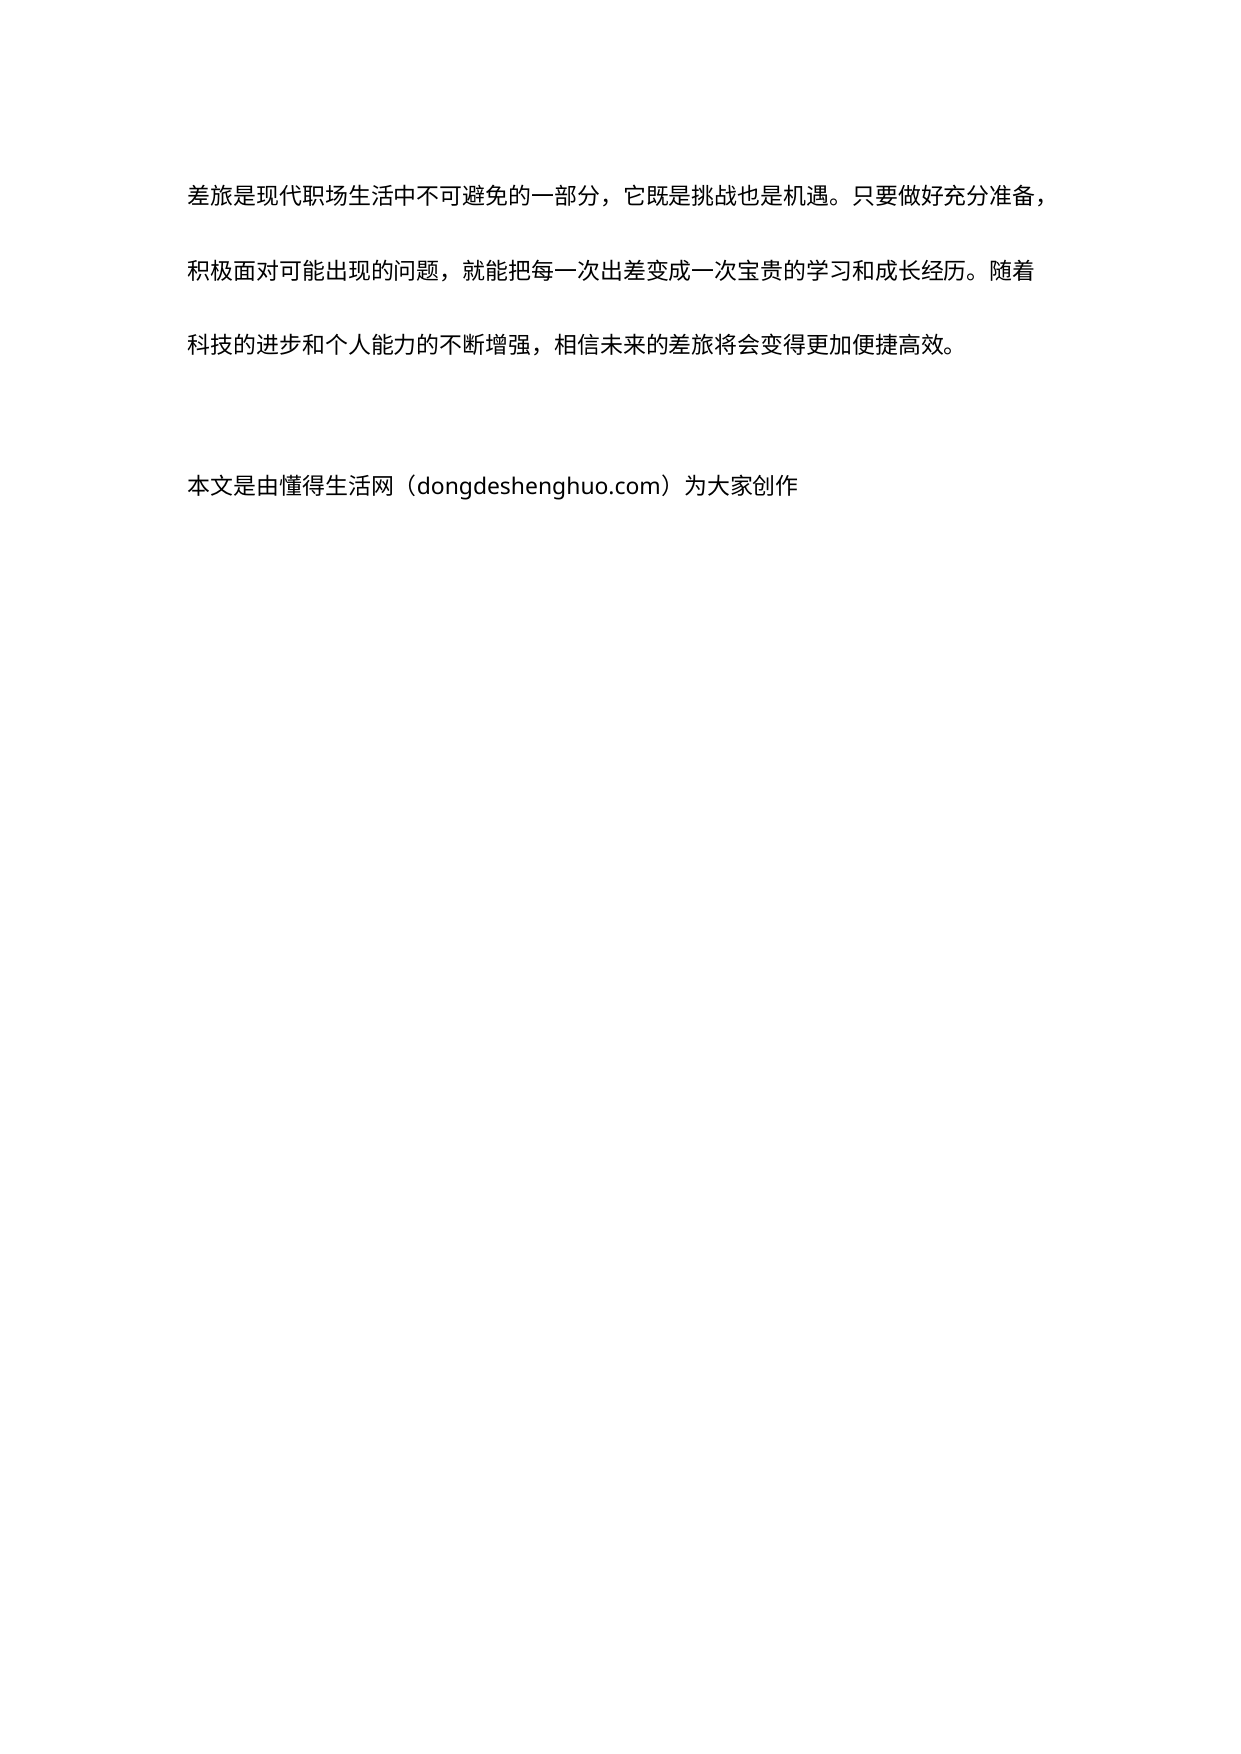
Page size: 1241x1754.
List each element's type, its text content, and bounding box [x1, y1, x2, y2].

text 差旅是现代职场生活中不可避免的一部分，它既是挑战也是机遇。只要做好充分准备，积极面对可能出现的问题，就能把每一次出差变成一次宝贵的学习和成长经历。随着科技的进步和个人能力的不断增强，相信未来的差旅将会变得更加便捷高效。 [187, 162, 1053, 376]
text 本文是由懂得生活网（dongdeshenghuo.com）为大家创作 [187, 452, 1053, 517]
